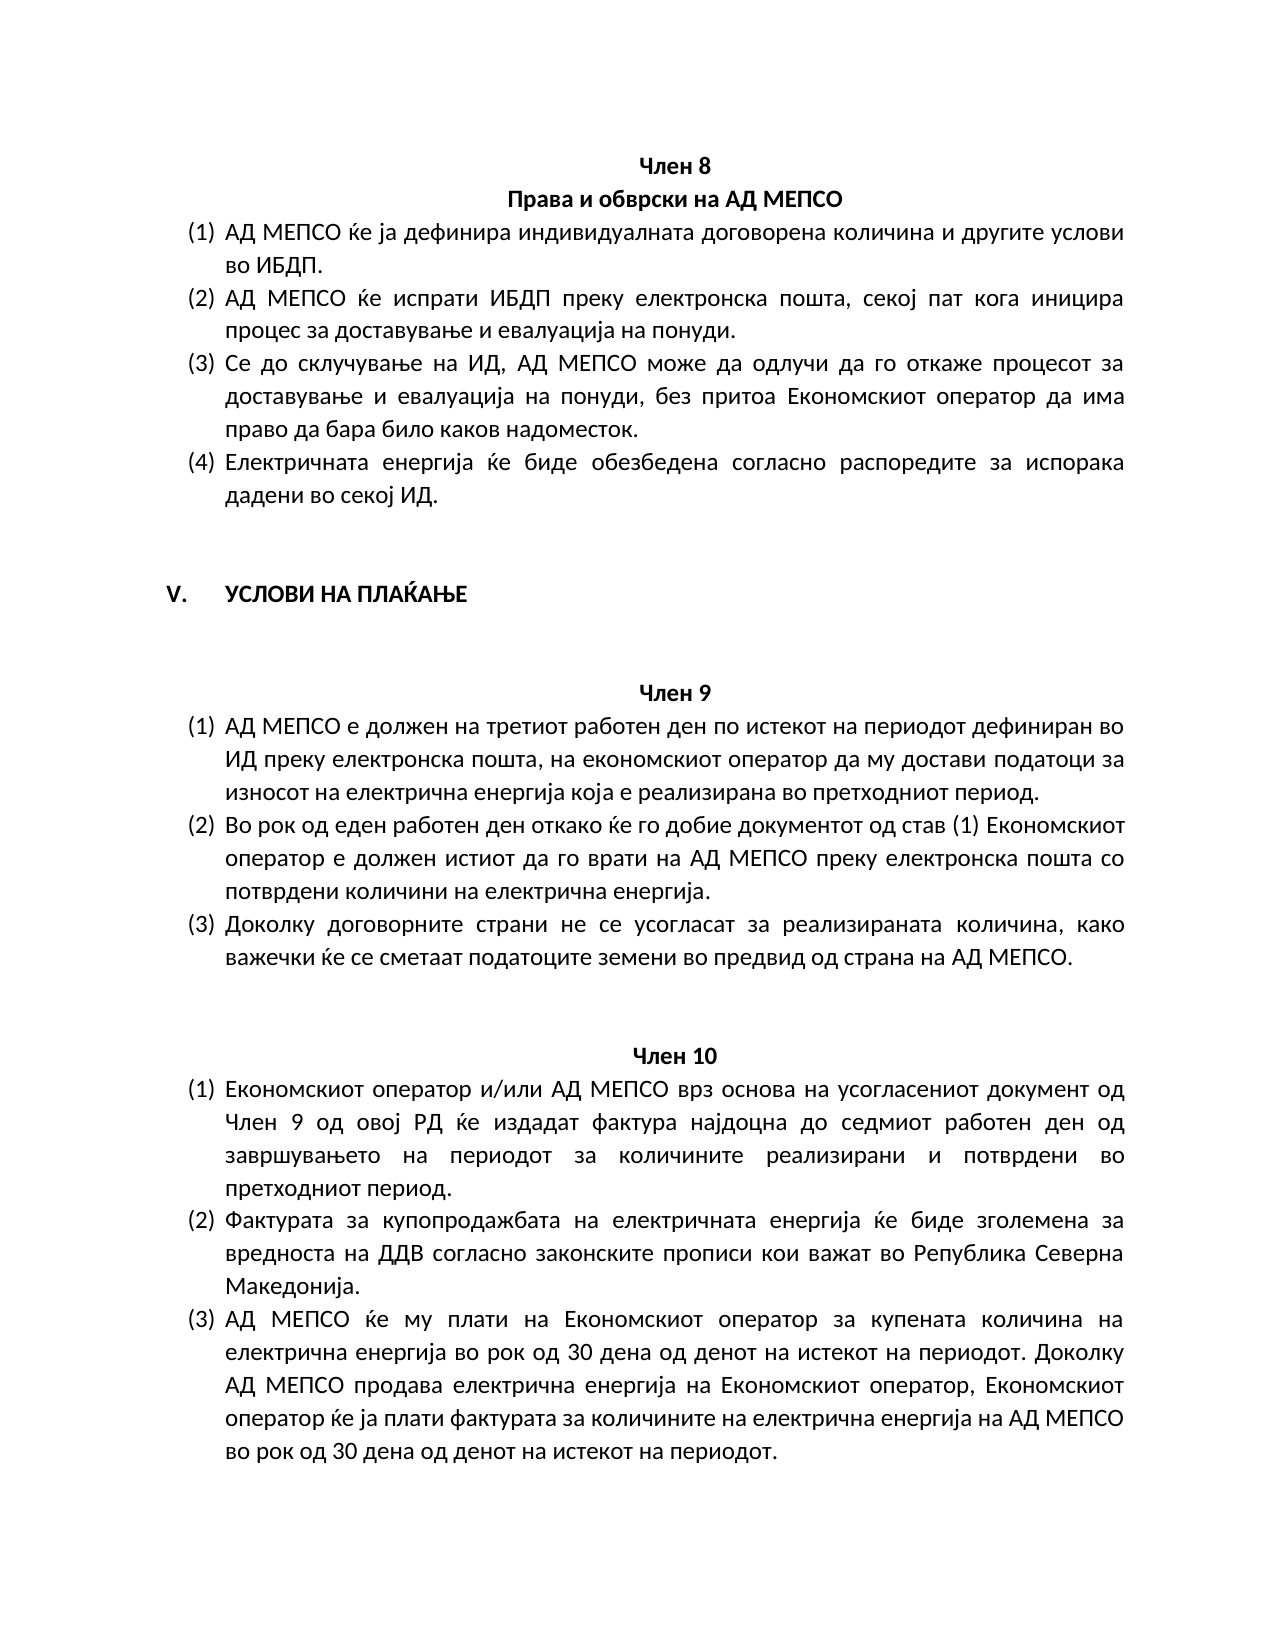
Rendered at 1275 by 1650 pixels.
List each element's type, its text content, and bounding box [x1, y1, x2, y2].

list АД МЕПСО ќе испрати ИБДП преку електронска пошта, секој пат кога иницира процес за доставување и евалуација на понуди. [187, 282, 1125, 345]
list Фактурата за купопродажбата на електричната енергија ќе биде зголемена за вредноста на ДДВ согласно законските прописи кои важат во Република Северна Македонија. [187, 1204, 1125, 1301]
list Економскиот оператор и/или АД МЕПСО врз основа на усогласениот документ од Член 9 од овој РД ќе издадат фактура најдоцна до седмиот работен ден од завршувањето на периодот за количините реализирани и потврдени во претходниот период. [187, 1073, 1125, 1202]
list АД МЕПСО е должен на третиот работен ден по истекот на периодот дефиниран во ИД преку електронска пошта, на економскиот оператор да му достави податоци за износот на електрична енергија која е реализирана во претходниот период. [187, 710, 1125, 807]
list АД МЕПСО ќе му плати на Економскиот оператор за купената количина на електрична енергија во рок од 30 дена од денот на истекот на периодот. Доколку АД МЕПСО продава електрична енергија на Економскиот оператор, Економскиот оператор ќе ја плати фактурата за количините на електрична енергија на АД МЕПСО во рок од 30 дена од денот на истекот на периодот. [187, 1303, 1125, 1466]
list Член 8 [225, 150, 1125, 181]
list Член 10 [225, 1040, 1125, 1071]
list Член 9 [225, 677, 1125, 708]
list Права и обврски на АД МЕПСО [225, 183, 1125, 213]
list УСЛОВИ НА ПЛАЌАЊЕ [187, 578, 1125, 609]
list Се до склучување на ИД, АД МЕПСО може да одлучи да го откаже процесот за доставување и евалуација на понуди, без притоа Економскиот оператор да има право да бара било каков надоместок. [187, 347, 1125, 444]
list Во рок од еден работен ден откако ќе го добие документот од став (1) Економскиот оператор е должен истиот да го врати на АД МЕПСО преку електронска пошта со потврдени количини на електрична енергија. [187, 809, 1125, 906]
list Доколку договорните страни не се усогласат за реализираната количина, како важечки ќе се сметаат податоците земени во предвид од страна на АД МЕПСО. [187, 908, 1125, 971]
list Електричната енергија ќе биде обезбедена согласно распоредите за испорака дадени во секој ИД. [187, 446, 1125, 510]
list АД МЕПСО ќе ја дефинира индивидуалната договорена количина и другите услови во ИБДП. [187, 216, 1125, 279]
